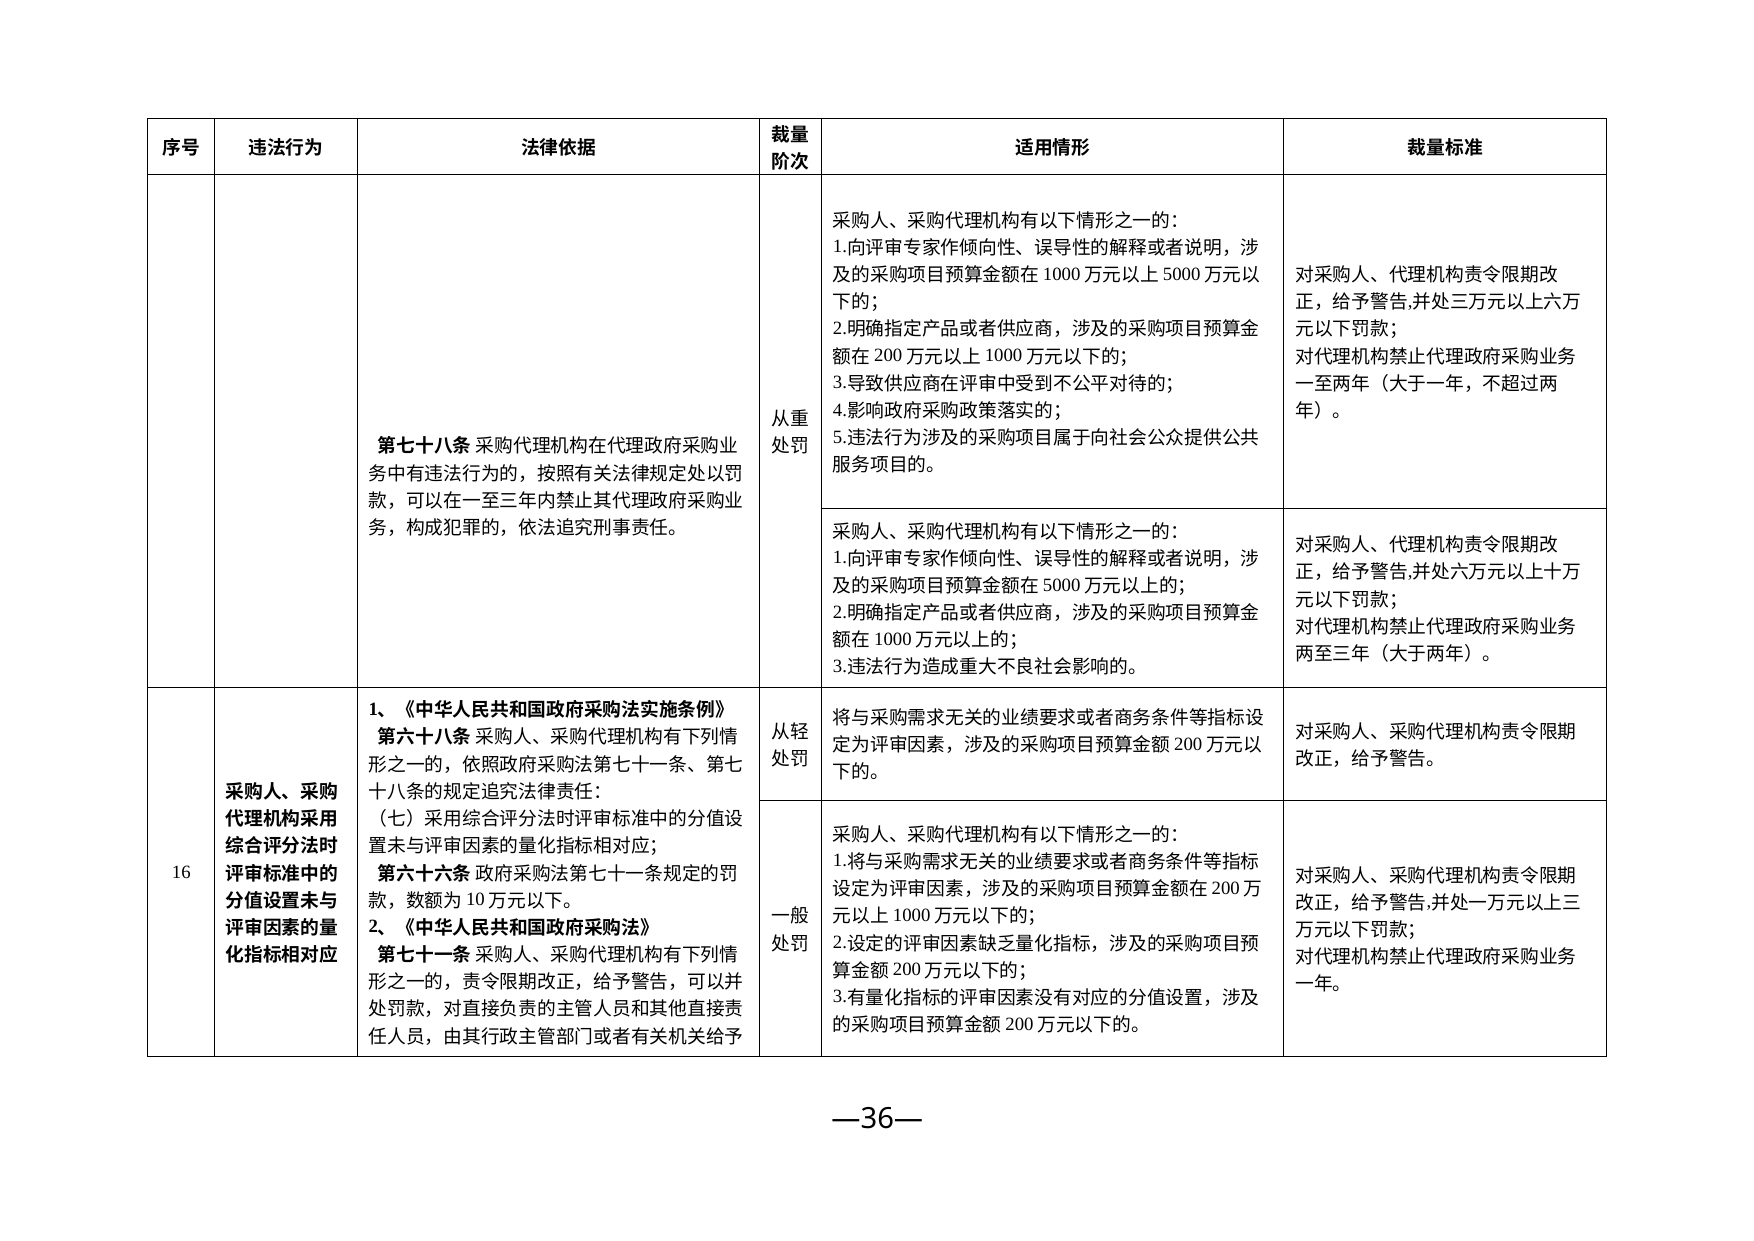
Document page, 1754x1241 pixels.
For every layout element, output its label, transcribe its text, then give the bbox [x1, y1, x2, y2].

table_cell 一般处罚 [760, 801, 821, 1056]
table_cell 对采购人、代理机构责令限期改正，给予警告,并处三万元以上六万元以下罚款； 对代理机构禁止代理政府采购业务一至两年（大于一年，不超过两年）。 [1284, 175, 1606, 508]
table_cell 从轻处罚 [760, 688, 821, 799]
table_header 违法行为 [215, 119, 357, 173]
table_cell 采购人、采购代理机构有以下情形之一的： 1.向评审专家作倾向性、误导性的解释或者说明，涉及的采购项目预算金额在5000万元以上的； 2.明确指定产品或者供应商，涉及的采购项目预算金额在1000万元以上的； 3.违法行为造成重大不良社会影响的。 [822, 509, 1283, 687]
table_cell 对采购人、采购代理机构责令限期改正，给予警告。 [1284, 688, 1606, 799]
table_header 法律依据 [358, 119, 759, 173]
table_header 裁量标准 [1284, 119, 1606, 173]
table_cell 从重处罚 [760, 175, 821, 687]
table_header 适用情形 [822, 119, 1283, 173]
table_cell 对采购人、采购代理机构责令限期改正，给予警告,并处一万元以上三万元以下罚款； 对代理机构禁止代理政府采购业务一年。 [1284, 801, 1606, 1056]
table_cell 将与采购需求无关的业绩要求或者商务条件等指标设定为评审因素，涉及的采购项目预算金额200万元以下的。 [822, 688, 1283, 799]
table_cell 对采购人、代理机构责令限期改正，给予警告,并处六万元以上十万元以下罚款； 对代理机构禁止代理政府采购业务两至三年（大于两年）。 [1284, 509, 1606, 687]
table_cell 采购人、采购代理机构有以下情形之一的： 1.将与采购需求无关的业绩要求或者商务条件等指标设定为评审因素，涉及的采购项目预算金额在200万元以上1000万元以下的； 2.设定的评审因素缺乏量化指标，涉及的采购项目预算金额200万元以下的； 3.有量化指标的评审因素没有对应的分值设置，涉及的采购项目预算金额200万元以下的。 [822, 801, 1283, 1056]
table_header 序号 [148, 119, 214, 173]
table_header 裁量阶次 [760, 119, 821, 173]
table_cell 采购人、采购代理机构有以下情形之一的： 1.向评审专家作倾向性、误导性的解释或者说明，涉及的采购项目预算金额在1000万元以上5000万元以下的； 2.明确指定产品或者供应商，涉及的采购项目预算金额在200万元以上1000万元以下的； 3.导致供应商在评审中受到不公平对待的； 4.影响政府采购政策落实的； 5.违法行为涉及的采购项目属于向社会公众提供公共服务项目的。 [822, 175, 1283, 508]
table_cell 16 [148, 688, 214, 1056]
table_cell 采购人、采购代理机构采用综合评分法时评审标准中的分值设置未与评审因素的量化指标相对应 [215, 688, 357, 1056]
table_cell 1、《中华人民共和国政府采购法实施条例》 第六十八条 采购人、采购代理机构有下列情形之一的，依照政府采购法第七十一条、第七十八条的规定追究法律责任： （七）采用综合评分法时评审标准中的分值设置未与评审因素的量化指标相对应； 第六十六条 政府采购法第七十一条规定的罚款，数额为10万元以下。 2、《中华人民共和国政府采购法》 第七十一条 采购人、采购代理机构有下列情形之一的，责令限期改正，给予警告，可以并处罚款，对直接负责的主管人员和其他直接责任人员，由其行政主管部门或者有关机关给予处分，并予通报。 第七十八条 采购代理机构在代理政府采购业务中有违法行为的，按照有关法律规定处以罚款，可以在一至三年内禁止其代理政府采购业务，构成犯罪的，依法追究刑事责任。 [358, 688, 759, 1056]
